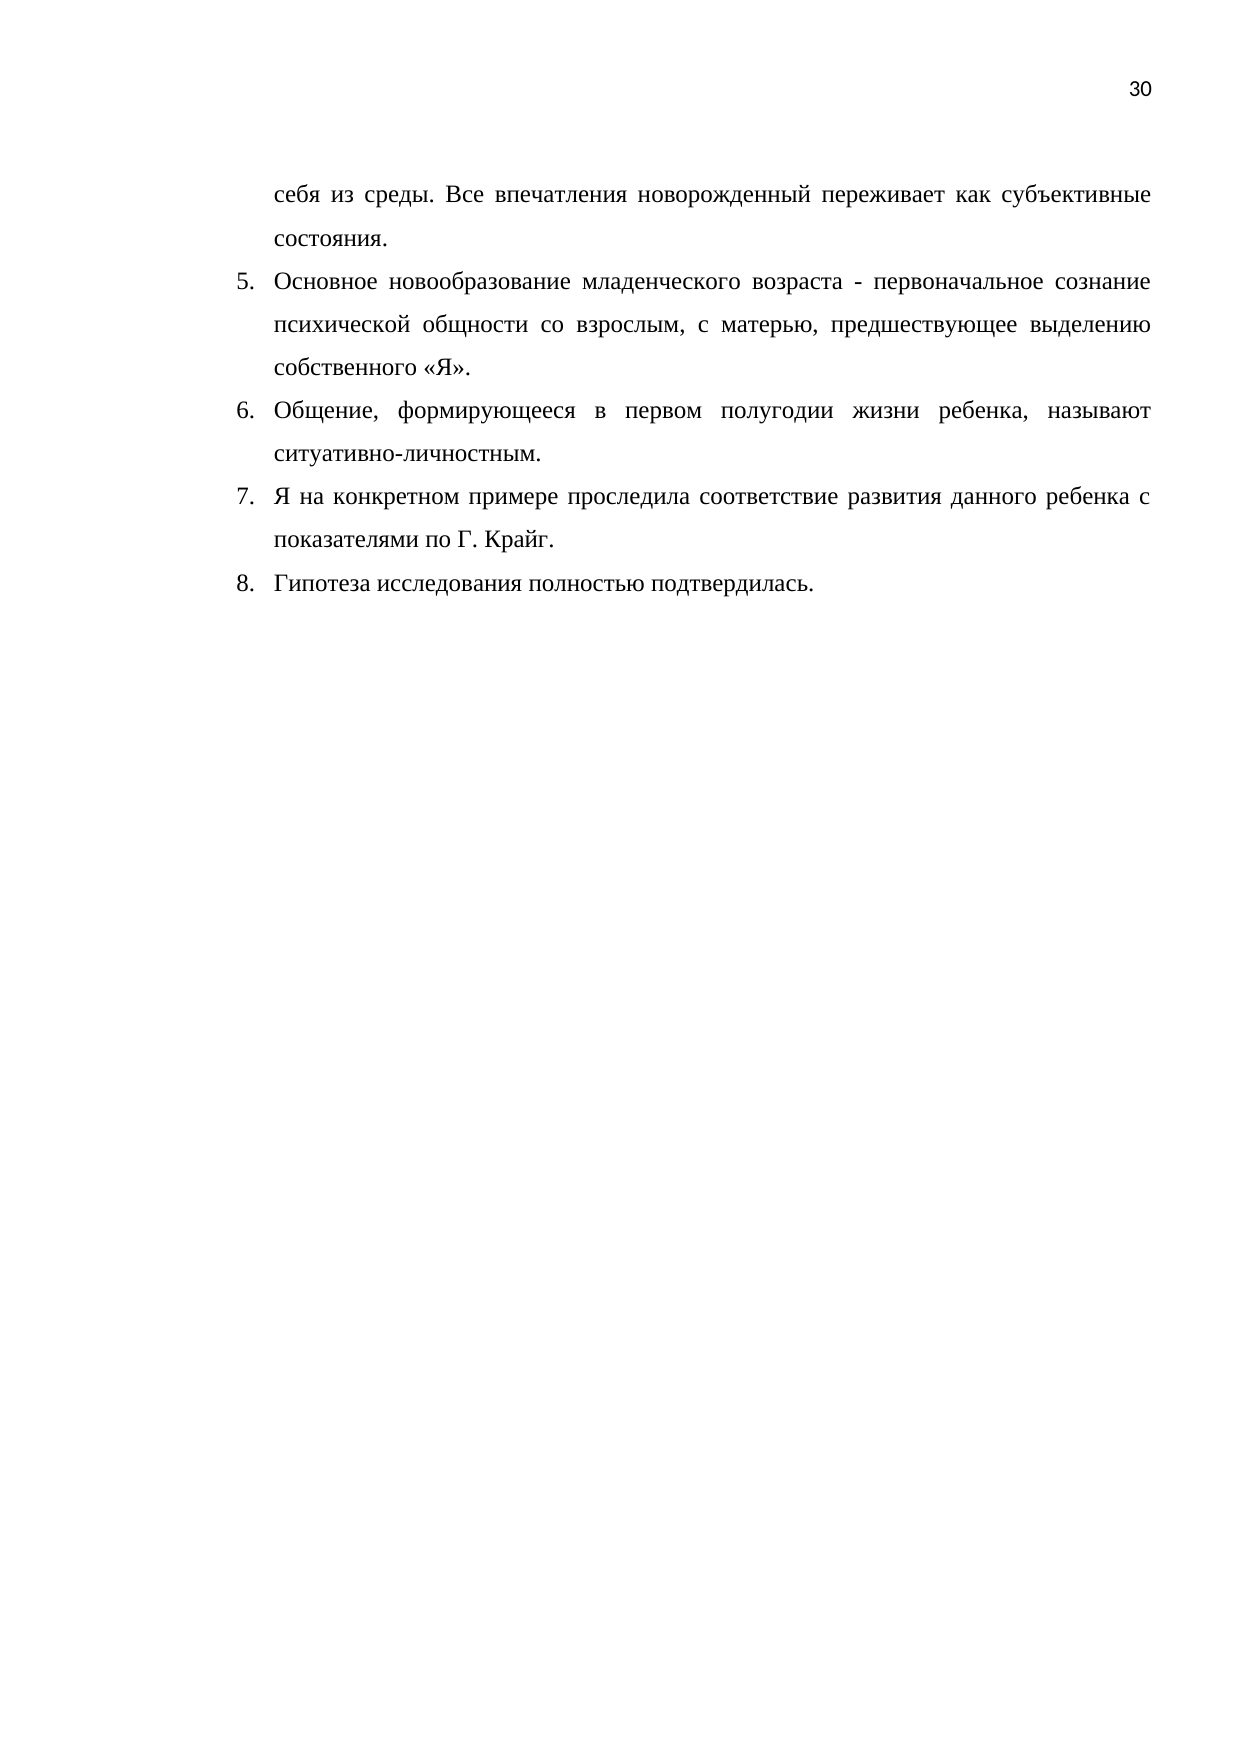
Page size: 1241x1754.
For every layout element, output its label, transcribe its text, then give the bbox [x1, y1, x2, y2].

list Гипотеза исследования полностью подтвердилась. [236, 568, 1152, 596]
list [236, 179, 1152, 251]
list Основное новообразование младенческого возраста - первоначальное сознание психической общности со взрослым, с матерью, предшествующее выделению собственного «Я». [236, 266, 1152, 381]
list Я на конкретном примере проследила соответствие развития данного ребенка с показателями по Г. Крайг. [236, 481, 1152, 553]
list Общение, формирующееся в первом полугодии жизни ребенка, называют ситуативно-личностным. [236, 395, 1152, 467]
